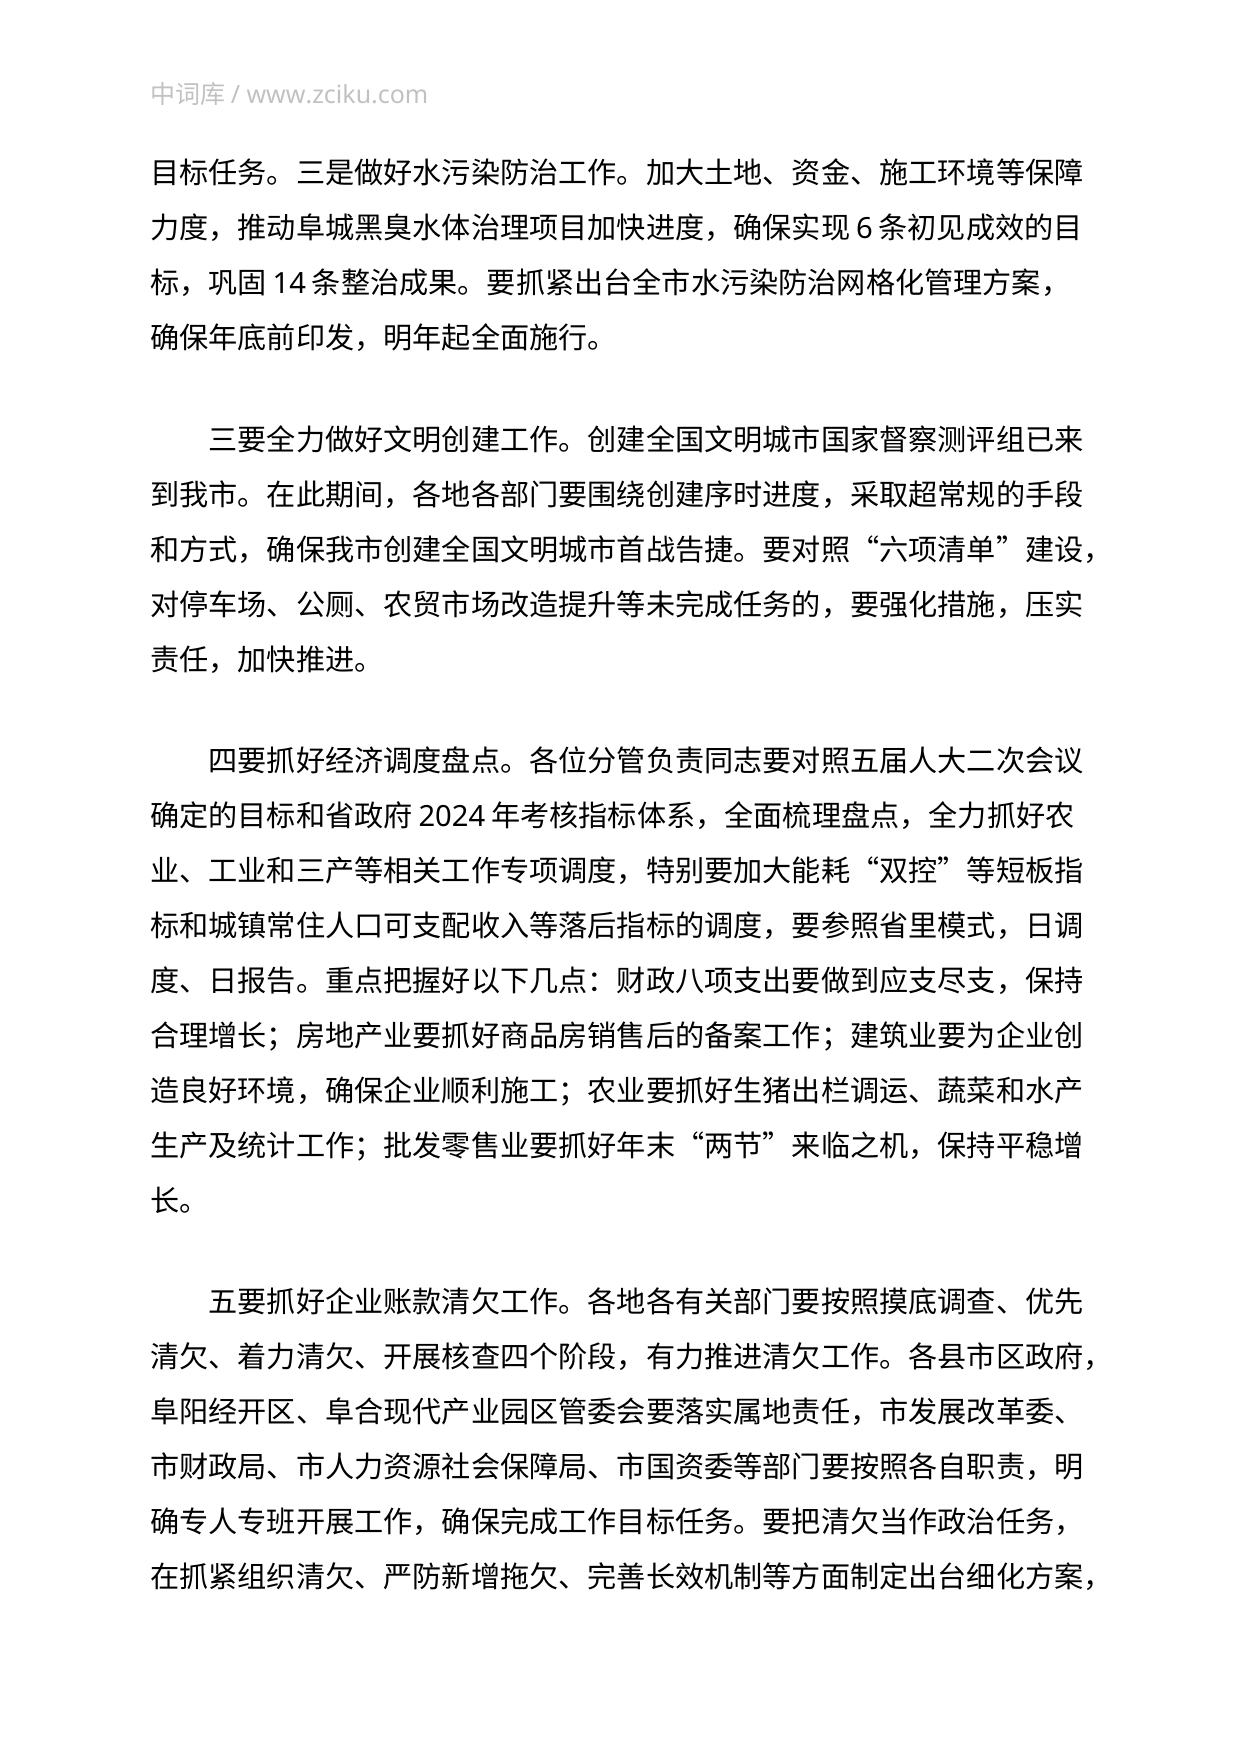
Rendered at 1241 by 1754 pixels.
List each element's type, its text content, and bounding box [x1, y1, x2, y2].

text 四要抓好经济调度盘点。各位分管负责同志要对照五届人大二次会议确定的目标和省政府2024年考核指标体系，全面梳理盘点，全力抓好农业、工业和三产等相关工作专项调度，特别要加大能耗“双控”等短板指标和城镇常住人口可支配收入等落后指标的调度，要参照省里模式，日调度、日报告。重点把握好以下几点：财政八项支出要做到应支尽支，保持合理增长；房地产业要抓好商品房销售后的备案工作；建筑业要为企业创造良好环境，确保企业顺利施工；农业要抓好生猪出栏调运、蔬菜和水产生产及统计工作；批发零售业要抓好年末“两节”来临之机，保持平稳增长。 [150, 738, 1090, 1219]
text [150, 150, 1090, 357]
text 三要全力做好文明创建工作。创建全国文明城市国家督察测评组已来到我市。在此期间，各地各部门要围绕创建序时进度，采取超常规的手段和方式，确保我市创建全国文明城市首战告捷。要对照“六项清单”建设，对停车场、公厕、农贸市场改造提升等未完成任务的，要强化措施，压实责任，加快推进。 [150, 417, 1090, 678]
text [150, 1279, 1090, 1596]
